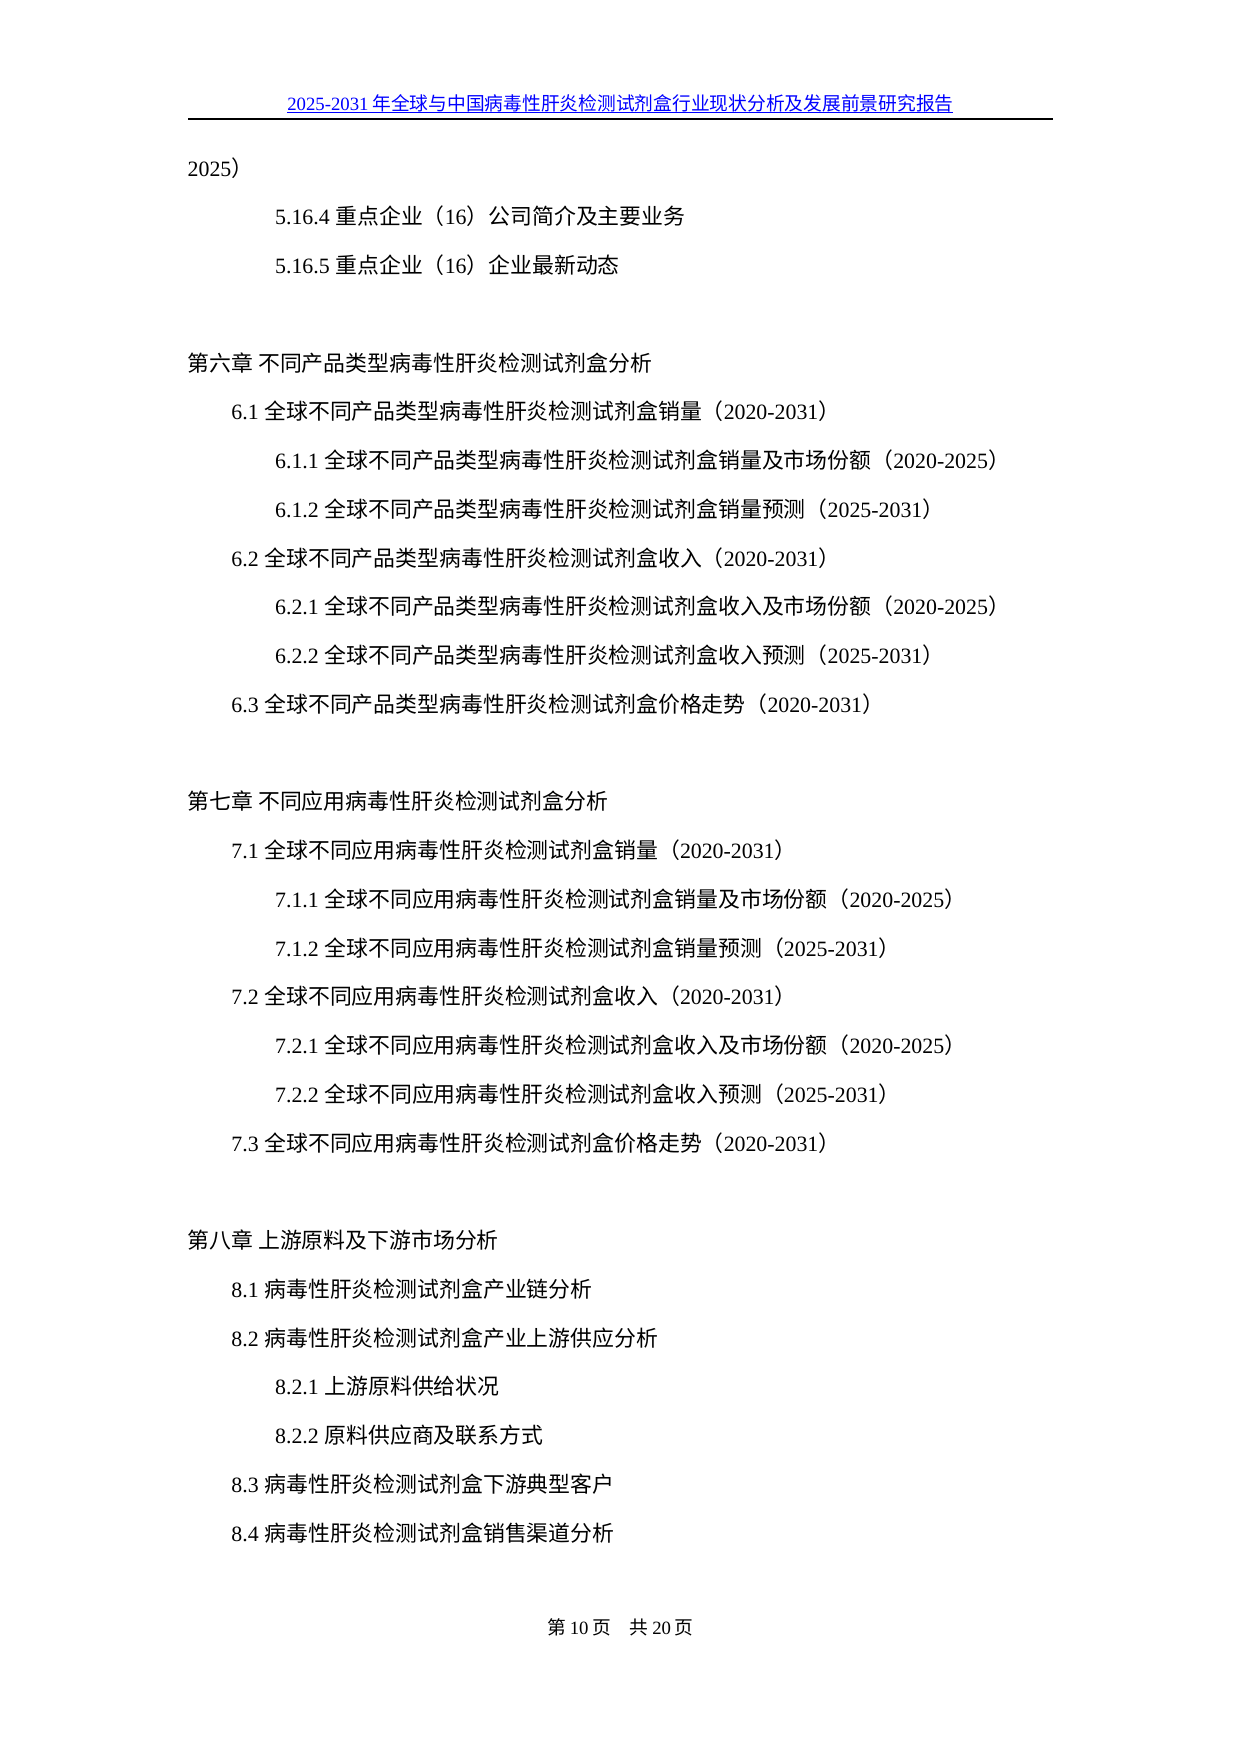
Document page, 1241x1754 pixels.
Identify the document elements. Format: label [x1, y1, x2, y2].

text [187, 150, 1053, 1548]
